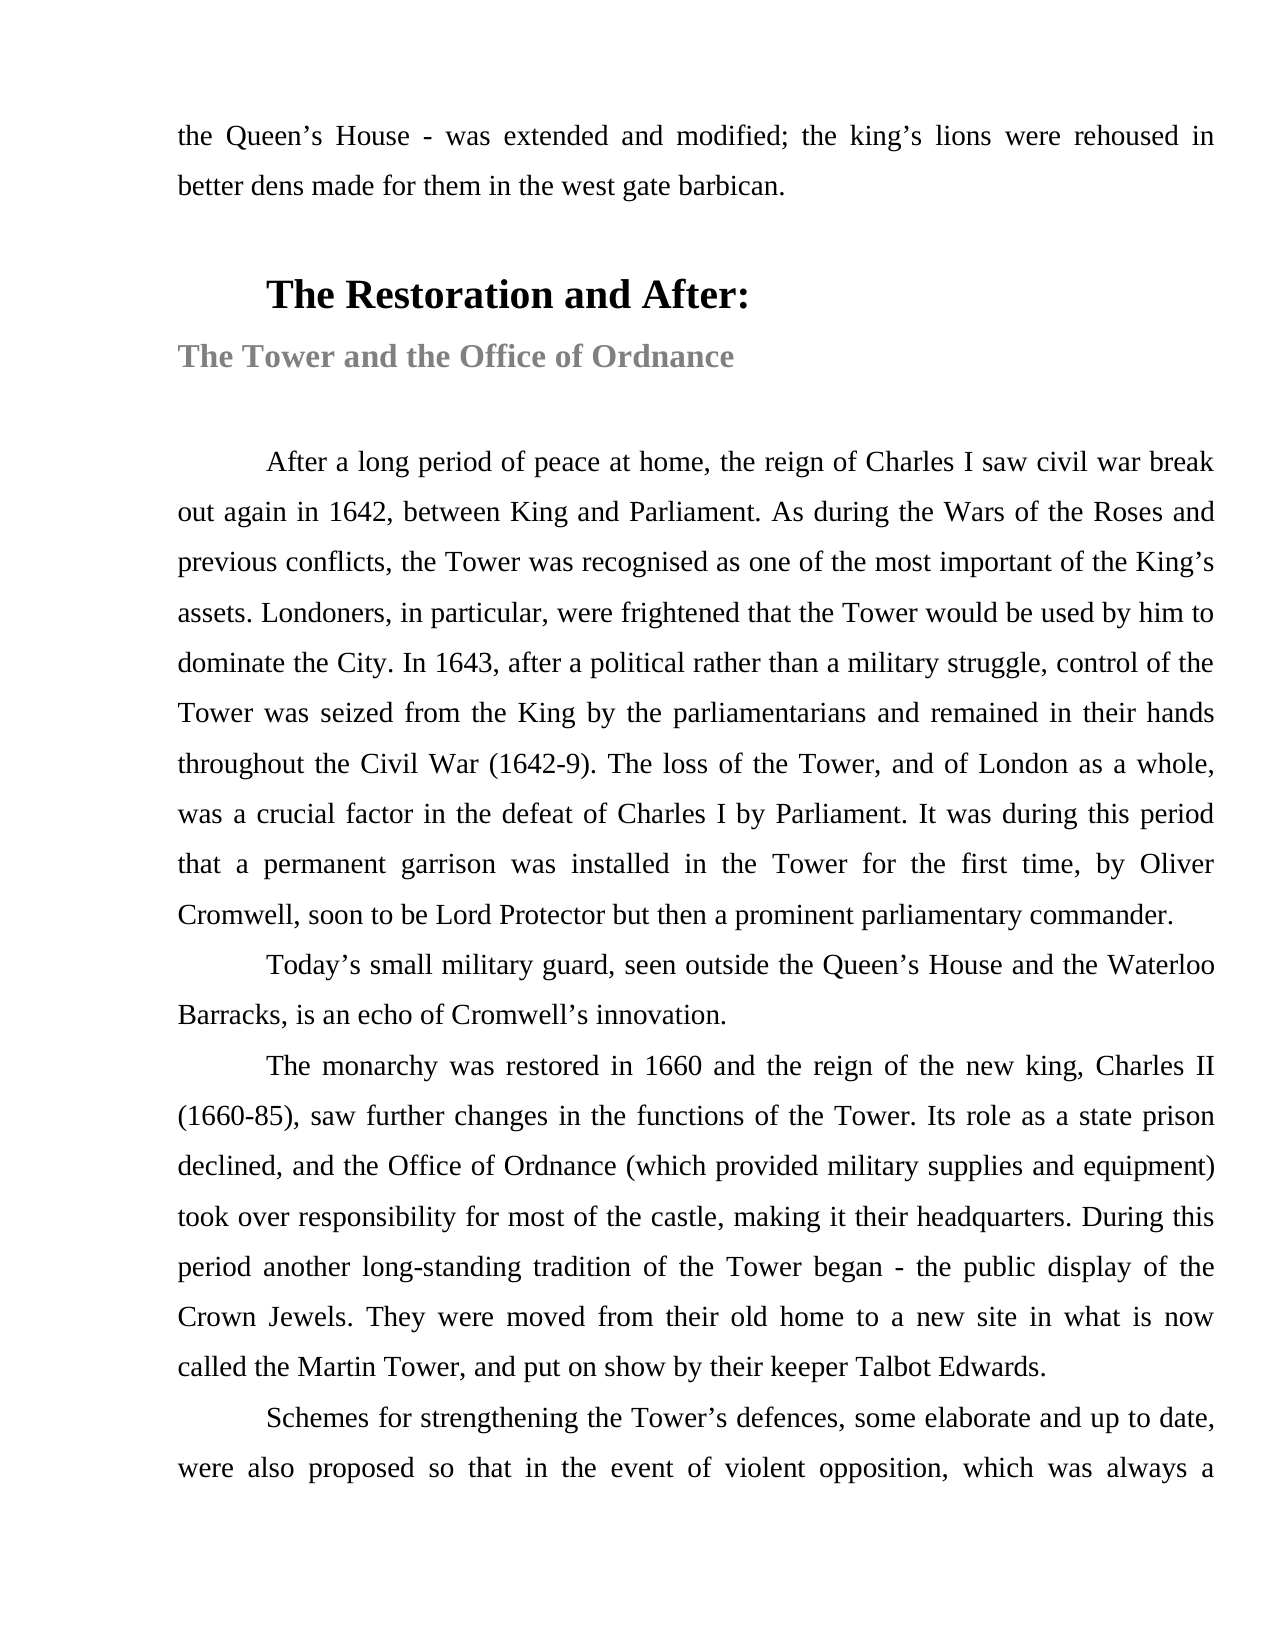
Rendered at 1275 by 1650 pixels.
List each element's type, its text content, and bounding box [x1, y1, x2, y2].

text After a long period of peace at home, the reign of Charles I saw civil war break out again in 1642, between King and Parliament. As during the Wars of the Roses and previous conflicts, the Tower was recognised as one of the most important of the King’s assets. Londoners, in particular, were frightened that the Tower would be used by him to dominate the City. In 1643, after a political rather than a military struggle, control of the Tower was seized from the King by the parliamentarians and remained in their hands throughout the Civil War (1642-9). The loss of the Tower, and of London as a whole, was a crucial factor in the defeat of Charles I by Parliament. It was during this period that a permanent garrison was installed in the Tower for the first time, by Oliver Cromwell, soon to be Lord Protector but then a prominent parliamentary commander. [177, 444, 1216, 931]
text The monarchy was restored in 1660 and the reign of the new king, Charles II (1660-85), saw further changes in the functions of the Tower. Its role as a state prison declined, and the Office of Ordnance (which provided military supplies and equipment) took over responsibility for most of the castle, making it their headquarters. During this period another long-standing tradition of the Tower began - the public display of the Crown Jewels. They were moved from their old home to a new site in what is now called the Martin Tower, and put on show by their keeper Talbot Edwards. [177, 1048, 1216, 1383]
text Today’s small military guard, seen outside the Queen’s House and the Waterloo Barracks, is an echo of Cromwell’s innovation. [177, 947, 1216, 1031]
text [177, 118, 1216, 202]
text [177, 1400, 1216, 1484]
text The Restoration and After: The Tower and the Office of Ordnance [177, 269, 1216, 375]
